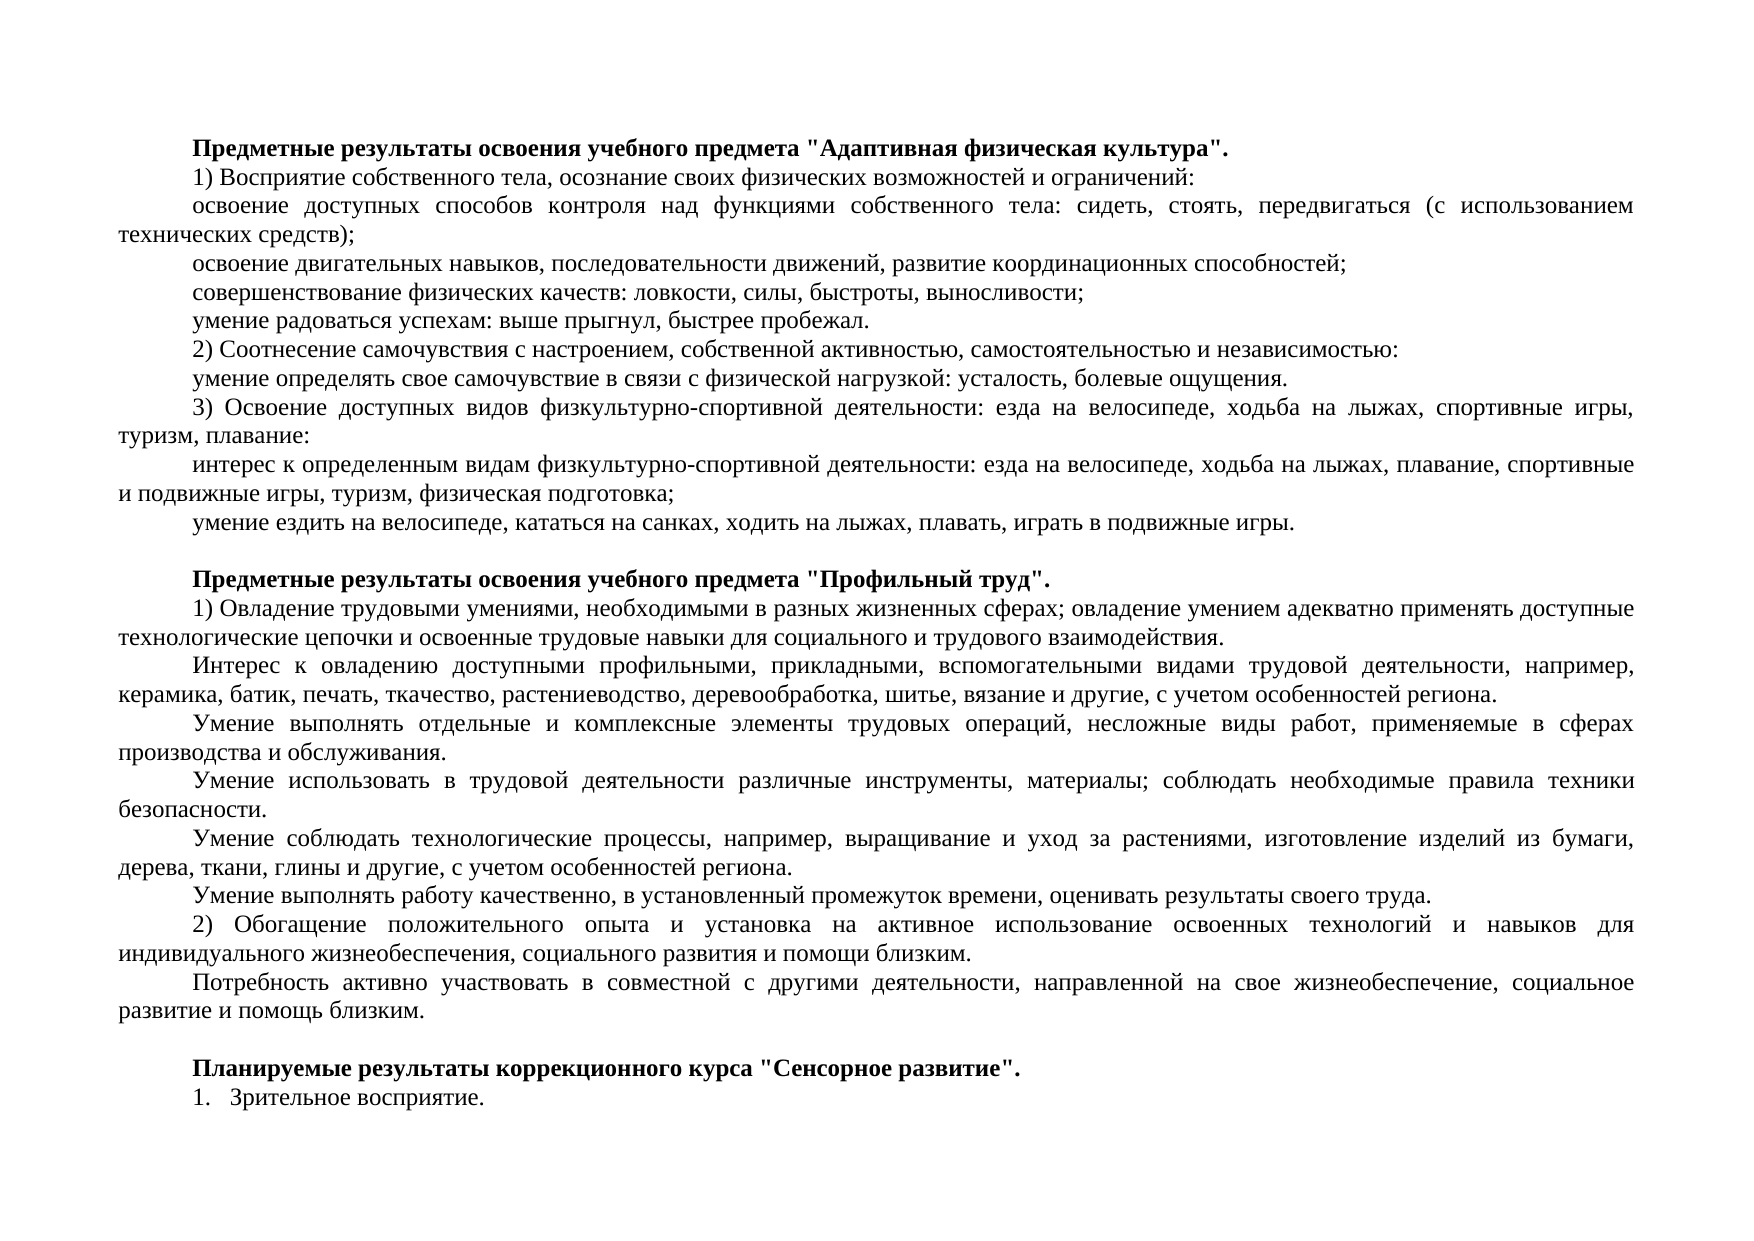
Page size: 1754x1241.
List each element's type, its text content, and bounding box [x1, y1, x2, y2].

text Умение выполнять отдельные и комплексные элементы трудовых операций, несложные виды работ, применяемые в сферах производства и обслуживания. [118, 708, 1636, 765]
text совершенствование физических качеств: ловкости, силы, быстроты, выносливости; [118, 277, 1636, 305]
text Умение соблюдать технологические процессы, например, выращивание и уход за растениями, изготовление изделий из бумаги, дерева, ткани, глины и другие, с учетом особенностей региона. [118, 823, 1636, 880]
text Потребность активно участвовать в совместной с другими деятельности, направленной на свое жизнеобеспечение, социальное развитие и помощь близким. [118, 967, 1636, 1024]
text 2) Обогащение положительного опыта и установка на активное использование освоенных технологий и навыков для индивидуального жизнеобеспечения, социального развития и помощи близким. [118, 909, 1636, 967]
text интерес к определенным видам физкультурно-спортивной деятельности: езда на велосипеде, ходьба на лыжах, плавание, спортивные и подвижные игры, туризм, физическая подготовка; [118, 449, 1636, 507]
text Умение использовать в трудовой деятельности различные инструменты, материалы; соблюдать необходимые правила техники безопасности. [118, 765, 1636, 823]
text умение ездить на велосипеде, кататься на санках, ходить на лыжах, плавать, играть в подвижные игры. [118, 507, 1636, 535]
text 1) Восприятие собственного тела, осознание своих физических возможностей и ограничений: [118, 162, 1636, 190]
text Умение выполнять работу качественно, в установленный промежуток времени, оценивать результаты своего труда. [118, 880, 1636, 909]
text 1) Овладение трудовыми умениями, необходимыми в разных жизненных сферах; овладение умением адекватно применять доступные технологические цепочки и освоенные трудовые навыки для социального и трудового взаимодействия. [118, 593, 1636, 650]
text умение определять свое самочувствие в связи с физической нагрузкой: усталость, болевые ощущения. [118, 363, 1636, 392]
text освоение двигательных навыков, последовательности движений, развитие координационных способностей; [118, 248, 1636, 277]
list Зрительное восприятие. [192, 1082, 1636, 1110]
text умение радоваться успехам: выше прыгнул, быстрее пробежал. [118, 305, 1636, 334]
text освоение доступных способов контроля над функциями собственного тела: сидеть, стоять, передвигаться (с использованием технических средств); [118, 190, 1636, 248]
text Интерес к овладению доступными профильными, прикладными, вспомогательными видами трудовой деятельности, например, керамика, батик, печать, ткачество, растениеводство, деревообработка, шитье, вязание и другие, с учетом особенностей региона. [118, 650, 1636, 708]
text 2) Соотнесение самочувствия с настроением, собственной активностью, самостоятельностью и независимостью: [118, 334, 1636, 363]
text 3) Освоение доступных видов физкультурно-спортивной деятельности: езда на велосипеде, ходьба на лыжах, спортивные игры, туризм, плавание: [118, 392, 1636, 449]
text Предметные результаты освоения учебного предмета "Адаптивная физическая культура". [118, 133, 1636, 162]
text Предметные результаты освоения учебного предмета "Профильный труд". [118, 564, 1636, 593]
text Планируемые результаты коррекционного курса "Сенсорное развитие". [118, 1053, 1636, 1082]
